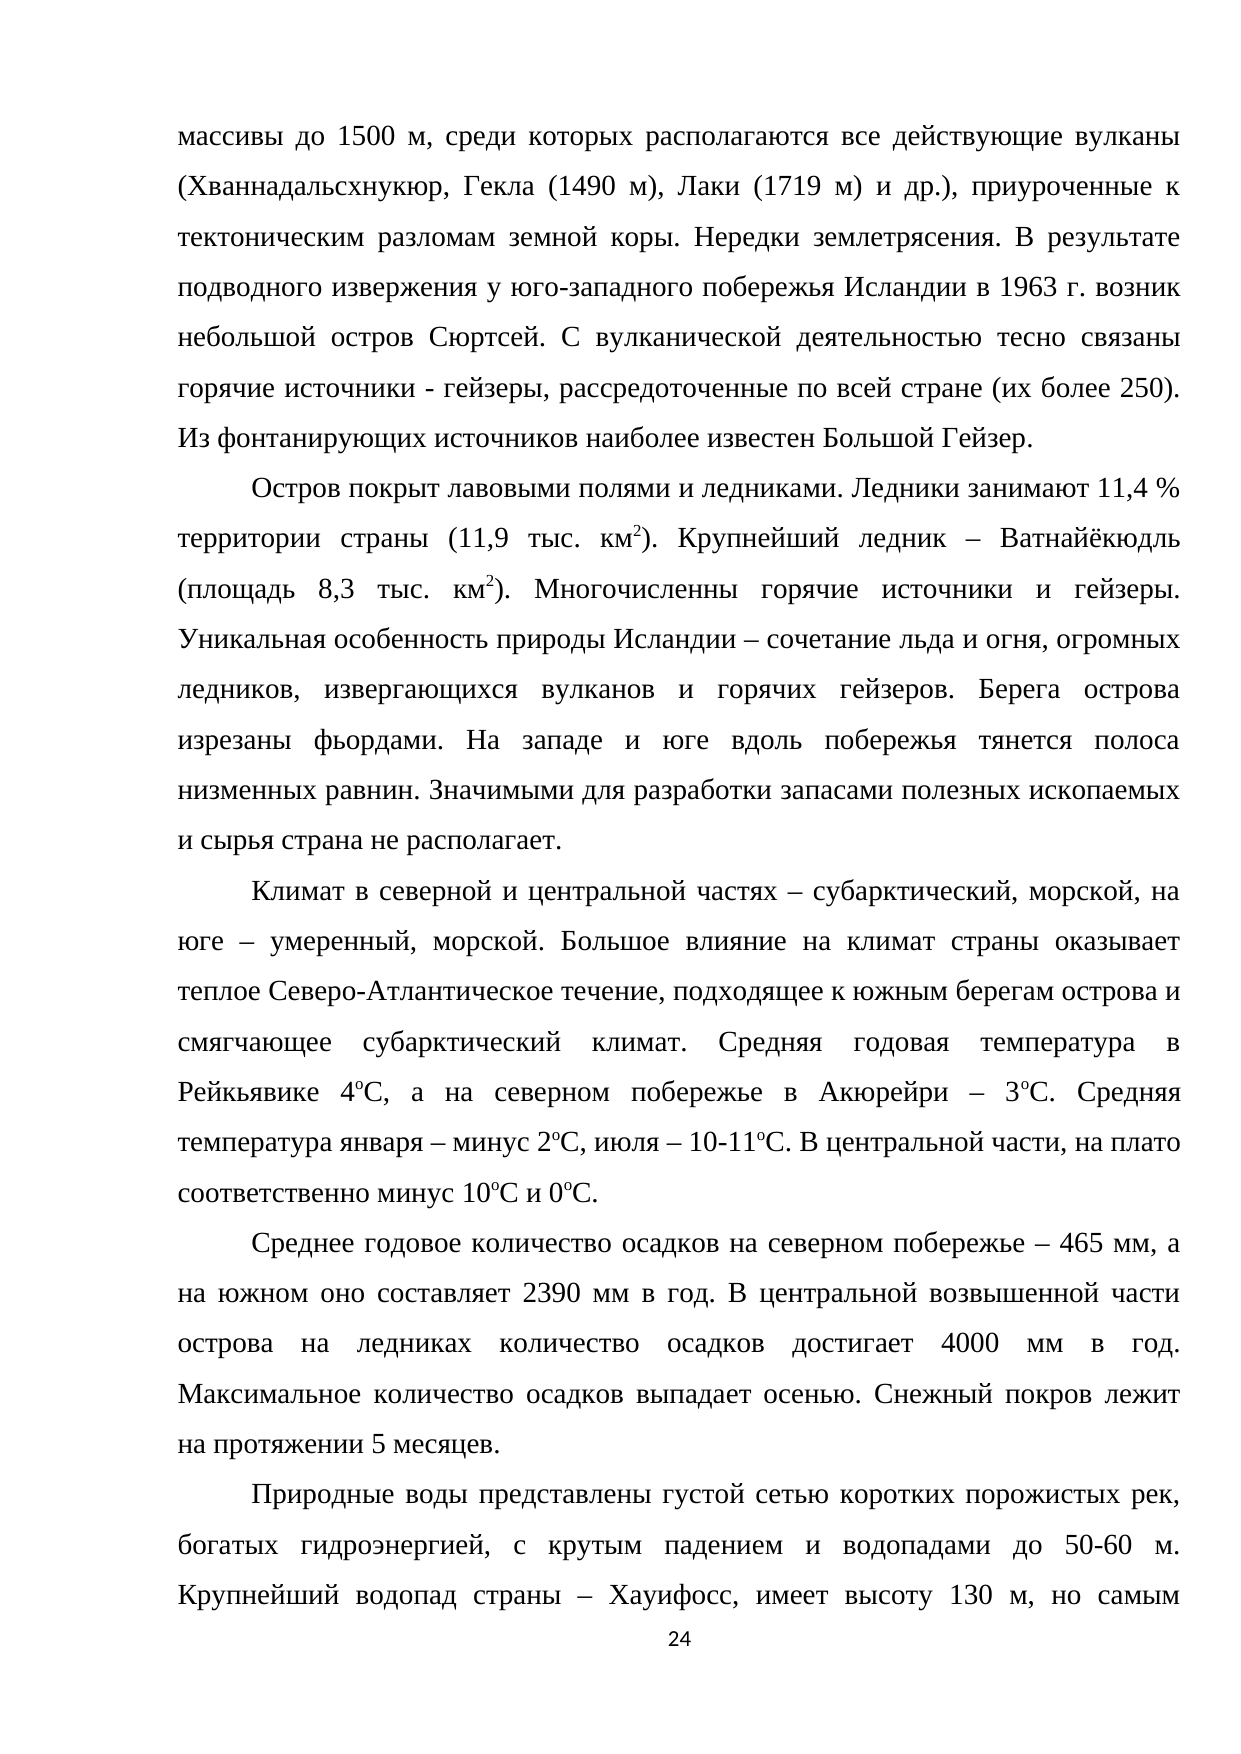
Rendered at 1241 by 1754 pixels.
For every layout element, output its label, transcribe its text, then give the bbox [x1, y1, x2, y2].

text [177, 118, 1181, 453]
text Остров покрыт лавовыми полями и ледниками. Ледники занимают 11,4 % территории страны (11,9 тыс. км2). Крупнейший ледник – Ватнайёкюдль (площадь 8,3 тыс. км2). Многочисленны горячие источники и гейзеры. Уникальная особенность природы Исландии – сочетание льда и огня, огромных ледников, извергающихся вулканов и горячих гейзеров. Берега острова изрезаны фьордами. На западе и юге вдоль побережья тянется полоса низменных равнин. Значимыми для разработки запасами полезных ископаемых и сырья страна не располагает. [177, 470, 1181, 856]
text Среднее годовое количество осадков на северном побережье – 465 мм, а на южном оно составляет 2390 мм в год. В центральной возвышенной части острова на ледниках количество осадков достигает 4000 мм в год. Максимальное количество осадков выпадает осенью. Снежный покров лежит на протяжении 5 месяцев. [177, 1225, 1181, 1460]
text Климат в северной и центральной частях – субарктический, морской, на юге – умеренный, морской. Большое влияние на климат страны оказывает теплое Северо-Атлантическое течение, подходящее к южным берегам острова и смягчающее субарктический климат. Средняя годовая температура в Рейкьявике 4оС, а на северном побережье в Акюрейри – 3оС. Средняя температура января – минус 2оС, июля – 10-11оС. В центральной части, на плато соответственно минус 10оС и 0оС. [177, 873, 1181, 1208]
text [177, 1477, 1181, 1611]
